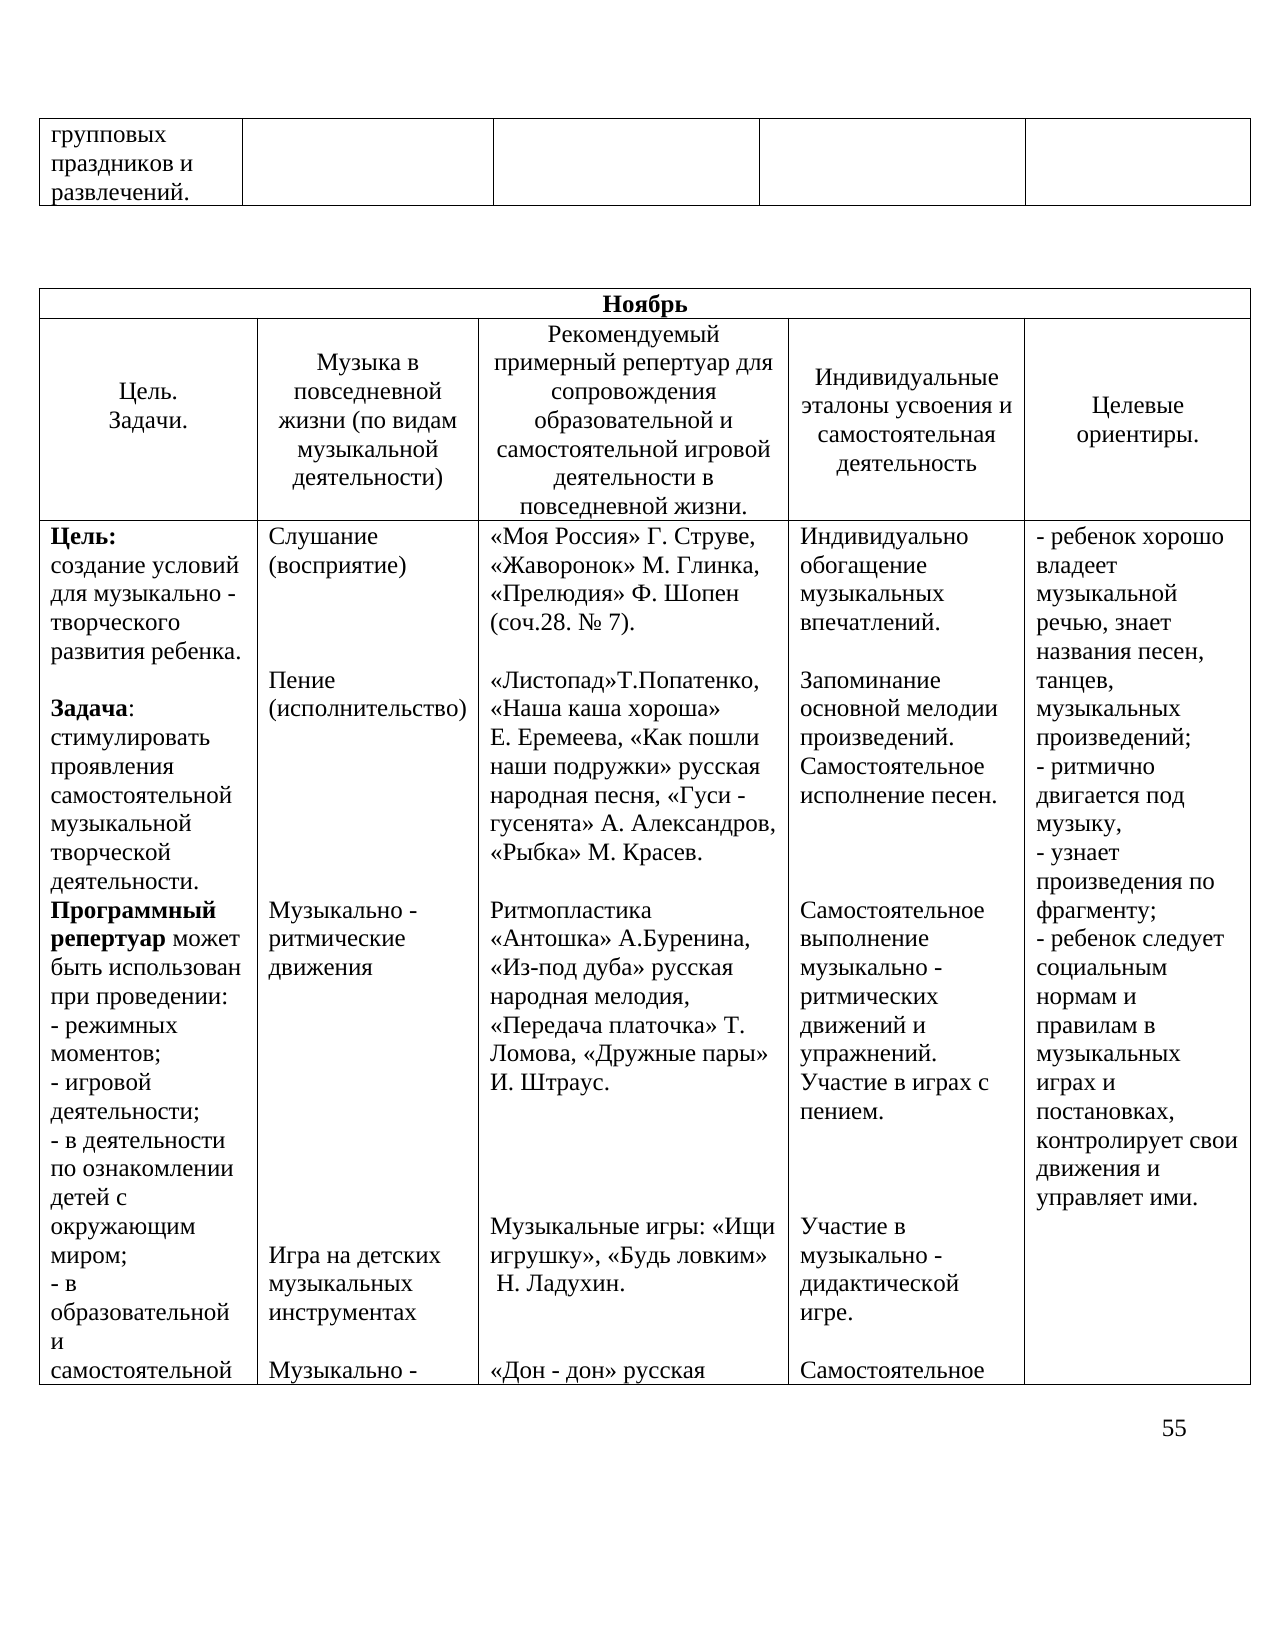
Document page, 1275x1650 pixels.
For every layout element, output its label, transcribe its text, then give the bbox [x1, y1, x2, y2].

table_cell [494, 119, 759, 205]
table_header Ноябрь [40, 289, 1250, 318]
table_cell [479, 521, 788, 1383]
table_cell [789, 521, 1024, 1383]
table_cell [258, 521, 478, 1383]
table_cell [40, 521, 257, 1383]
table_cell Индивидуальные эталоны усвоения и самостоятельная деятельность [789, 319, 1024, 520]
table_cell Рекомендуемый примерный репертуар для сопровождения образовательной и самостоятельной игровой деятельности в повседневной жизни. [479, 319, 788, 520]
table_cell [243, 119, 493, 205]
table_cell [760, 119, 1025, 205]
table_cell Целевые ориентиры. [1025, 319, 1250, 520]
table_cell Музыка в повседневной жизни (по видам музыкальной деятельности) [258, 319, 478, 520]
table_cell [40, 119, 242, 205]
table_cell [1026, 119, 1250, 205]
table_cell Цель. Задачи. [40, 319, 257, 520]
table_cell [1025, 521, 1250, 1383]
